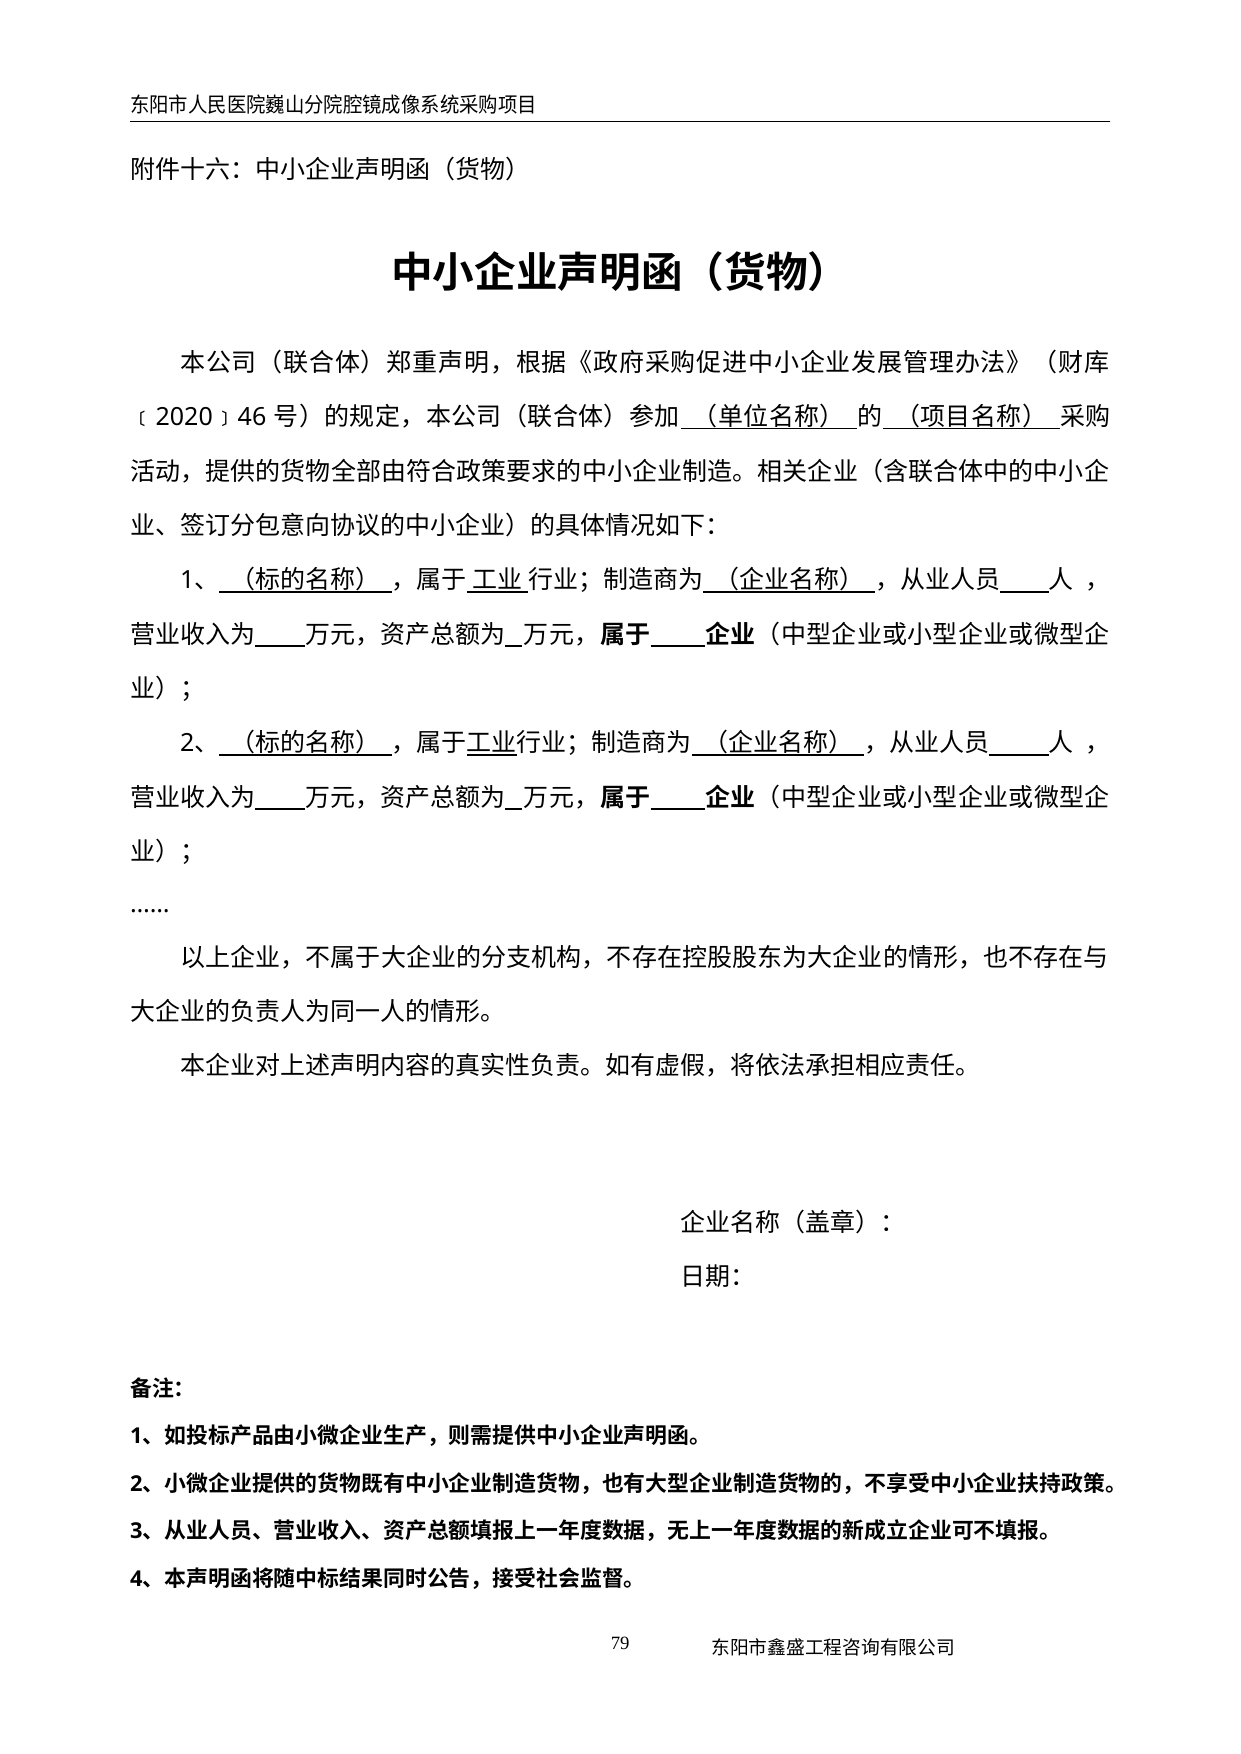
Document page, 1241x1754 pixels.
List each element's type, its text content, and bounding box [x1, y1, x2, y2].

text 2、小微企业提供的货物既有中小企业制造货物，也有大型企业制造货物的，不享受中小企业扶持政策。 [130, 1466, 1110, 1497]
text …… [130, 886, 1110, 920]
text 日期： [130, 1257, 1110, 1293]
text 4、本声明函将随中标结果同时公告，接受社会监督。 [130, 1561, 1110, 1593]
text 企业名称（盖章）： [130, 1202, 1110, 1238]
text 以上企业，不属于大企业的分支机构，不存在控股股东为大企业的情形，也不存在与大企业的负责人为同一人的情形。 [130, 937, 1110, 1028]
text 备注： [130, 1371, 1110, 1402]
text 1、 （标的名称） ，属于 工业 行业；制造商为 （企业名称） ，从业人员 人，营业收入为 万元，资产总额为 万元，属于 企业（中型企业或小型企业或微型企业）； [130, 560, 1110, 705]
text 2、 （标的名称） ，属于工业行业；制造商为 （企业名称） ，从业人员 人，营业收入为 万元，资产总额为 万元，属于 企业（中型企业或小型企业或微型企业）； [130, 723, 1110, 868]
text 本企业对上述声明内容的真实性负责。如有虚假，将依法承担相应责任。 [130, 1046, 1110, 1082]
text 本公司（联合体）郑重声明，根据《政府采购促进中小企业发展管理办法》（财库﹝2020﹞46 号）的规定，本公司（联合体）参加 （单位名称） 的 （项目名称） 采购活动，提供的货物全部由符合政策要求的中小企业制造。相关企业（含联合体中的中小企业、签订分包意向协议的中小企业）的具体情况如下： [130, 342, 1110, 542]
text 中小企业声明函（货物） [130, 239, 1110, 300]
list 如投标产品由小微企业生产，则需提供中小企业声明函。 [130, 1418, 1110, 1450]
text 3、从业人员、营业收入、资产总额填报上一年度数据，无上一年度数据的新成立企业可不填报。 [130, 1513, 1110, 1545]
text 附件十六：中小企业声明函（货物） [130, 149, 1110, 186]
